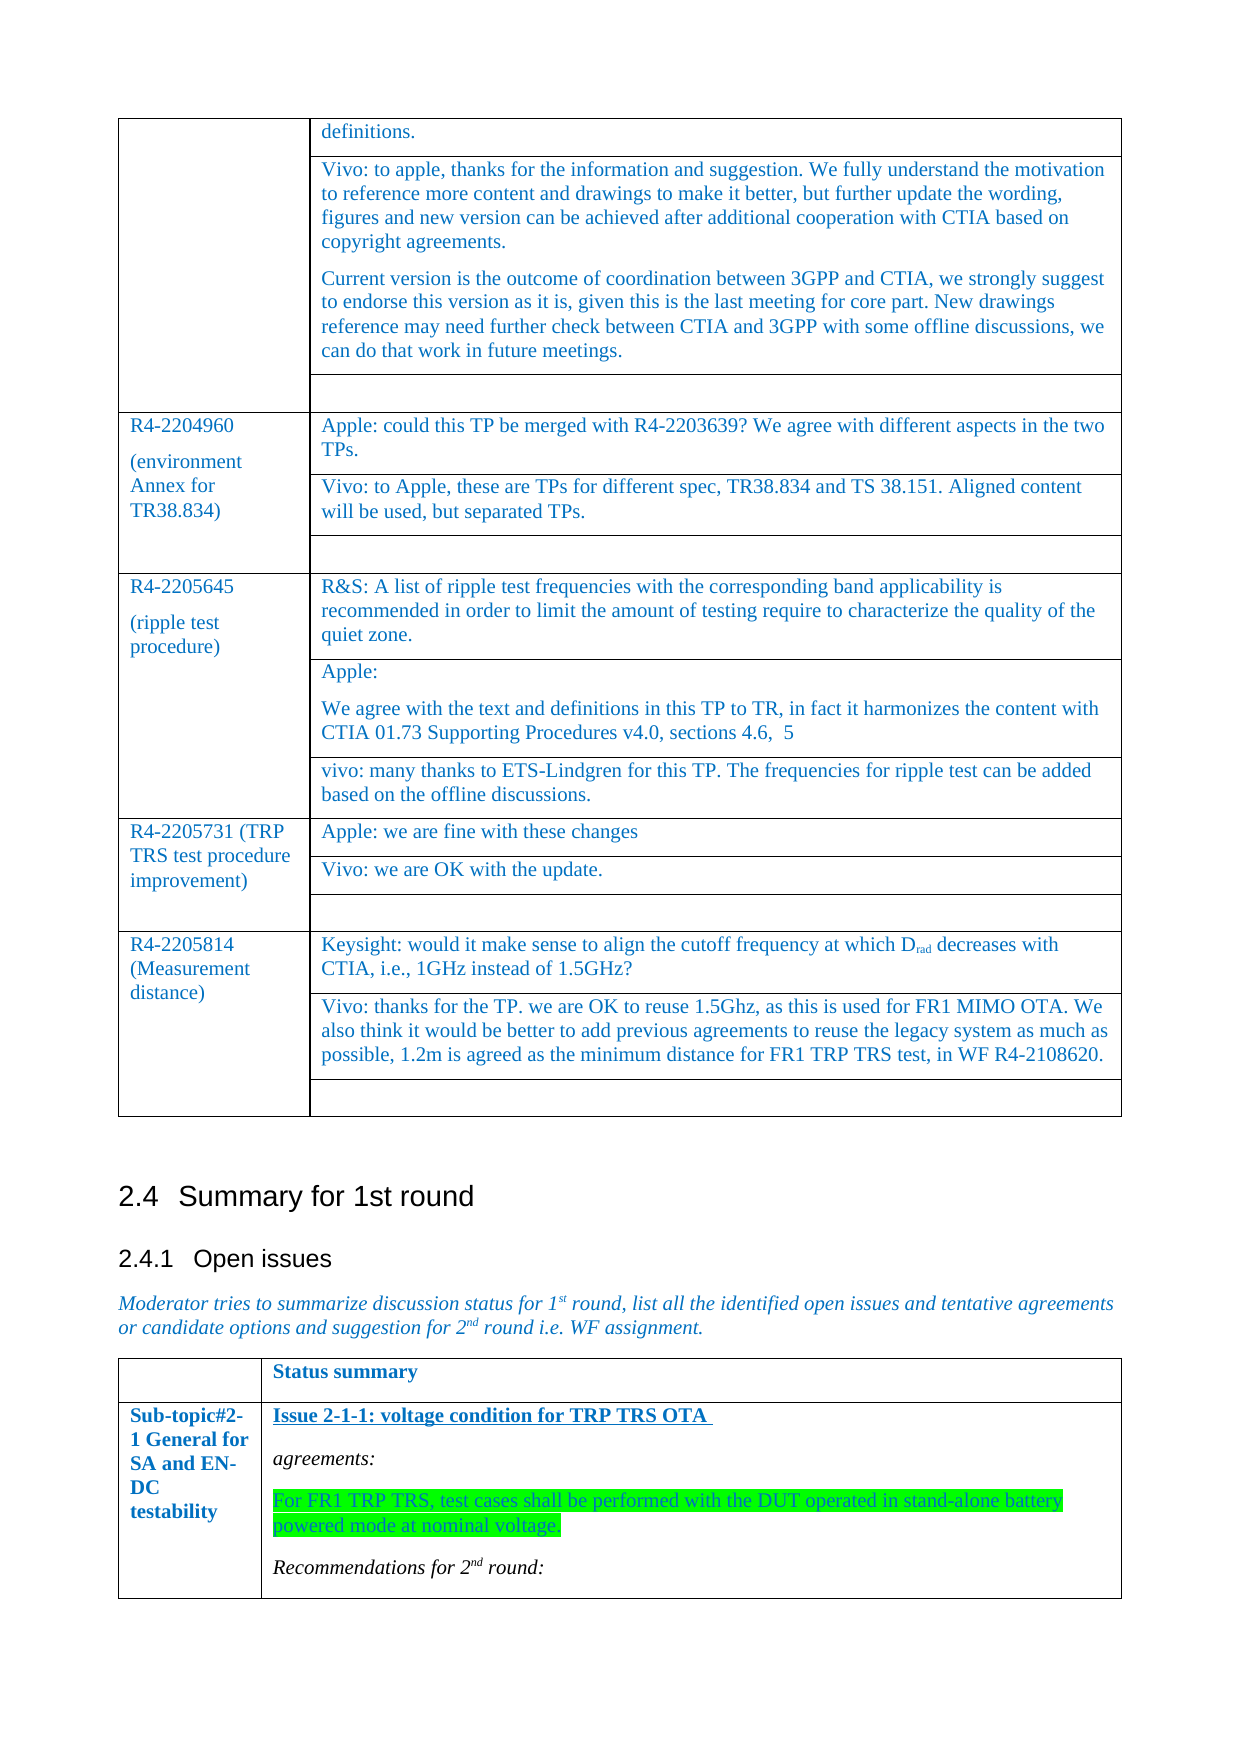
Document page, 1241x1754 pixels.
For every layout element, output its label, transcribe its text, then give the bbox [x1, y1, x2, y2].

table_cell Vivo: thanks for the TP. we are OK to reuse 1.5Ghz, as this is used for FR1 MIMO OTA. We also think it would be better to add previous agreements to reuse the legacy system as much as possible, 1.2m is agreed as the minimum distance for FR1 TRP TRS test, in WF R4-2108620. [311, 994, 1121, 1078]
text Moderator tries to summarize discussion status for 1st round, list all the identified open issues and tentative agreements or candidate options and suggestion for 2nd round i.e. WF assignment. [118, 1291, 1122, 1339]
table_cell Vivo: to apple, thanks for the information and suggestion. We fully understand the motivation to reference more content and drawings to make it better, but further update the wording, figures and new version can be achieved after additional cooperation with CTIA based on copyright agreements. Current version is the outcome of coordination between 3GPP and CTIA, we strongly suggest to endorse this version as it is, given this is the last meeting for core part. New drawings reference may need further check between CTIA and 3GPP with some offline discussions, we can do that work in future meetings. [311, 157, 1121, 374]
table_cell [311, 119, 1121, 156]
table_header [119, 1359, 261, 1402]
table_cell [311, 375, 1121, 412]
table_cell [262, 1403, 1121, 1598]
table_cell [119, 119, 309, 412]
table_cell R4-2205731 (TRP TRS test procedure improvement) [119, 819, 309, 931]
table_header Status summary [262, 1359, 1121, 1402]
table_cell R&S: A list of ripple test frequencies with the corresponding band applicability is recommended in order to limit the amount of testing require to characterize the quality of the quiet zone. [311, 574, 1121, 658]
table_cell R4-2204960 (environment Annex for TR38.834) [119, 413, 309, 573]
table_cell Keysight: would it make sense to align the cutoff frequency at which Drad decreases with CTIA, i.e., 1GHz instead of 1.5GHz? [311, 932, 1121, 993]
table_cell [119, 1403, 261, 1598]
table_cell [311, 536, 1121, 573]
subtitle Summary for 1st round [118, 1179, 1122, 1212]
subtitle Open issues [118, 1243, 1122, 1272]
table_cell Apple: could this TP be merged with R4-2203639? We agree with different aspects in the two TPs. [311, 413, 1121, 473]
table_cell Apple: we are fine with these changes [311, 819, 1121, 856]
table_cell [311, 895, 1121, 931]
table_cell R4-2205814 (Measurement distance) [119, 932, 309, 1116]
table_cell Vivo: we are OK with the update. [311, 857, 1121, 893]
table_cell Apple: We agree with the text and definitions in this TP to TR, in fact it harmonizes the content with CTIA 01.73 Supporting Procedures v4.0, sections 4.6, 5 [311, 660, 1121, 757]
table_cell [311, 1080, 1121, 1116]
table_cell Vivo: to Apple, these are TPs for different spec, TR38.834 and TS 38.151. Aligned content will be used, but separated TPs. [311, 475, 1121, 535]
table_cell R4-2205645 (ripple test procedure) [119, 574, 309, 818]
table_cell vivo: many thanks to ETS-Lindgren for this TP. The frequencies for ripple test can be added based on the offline discussions. [311, 758, 1121, 818]
